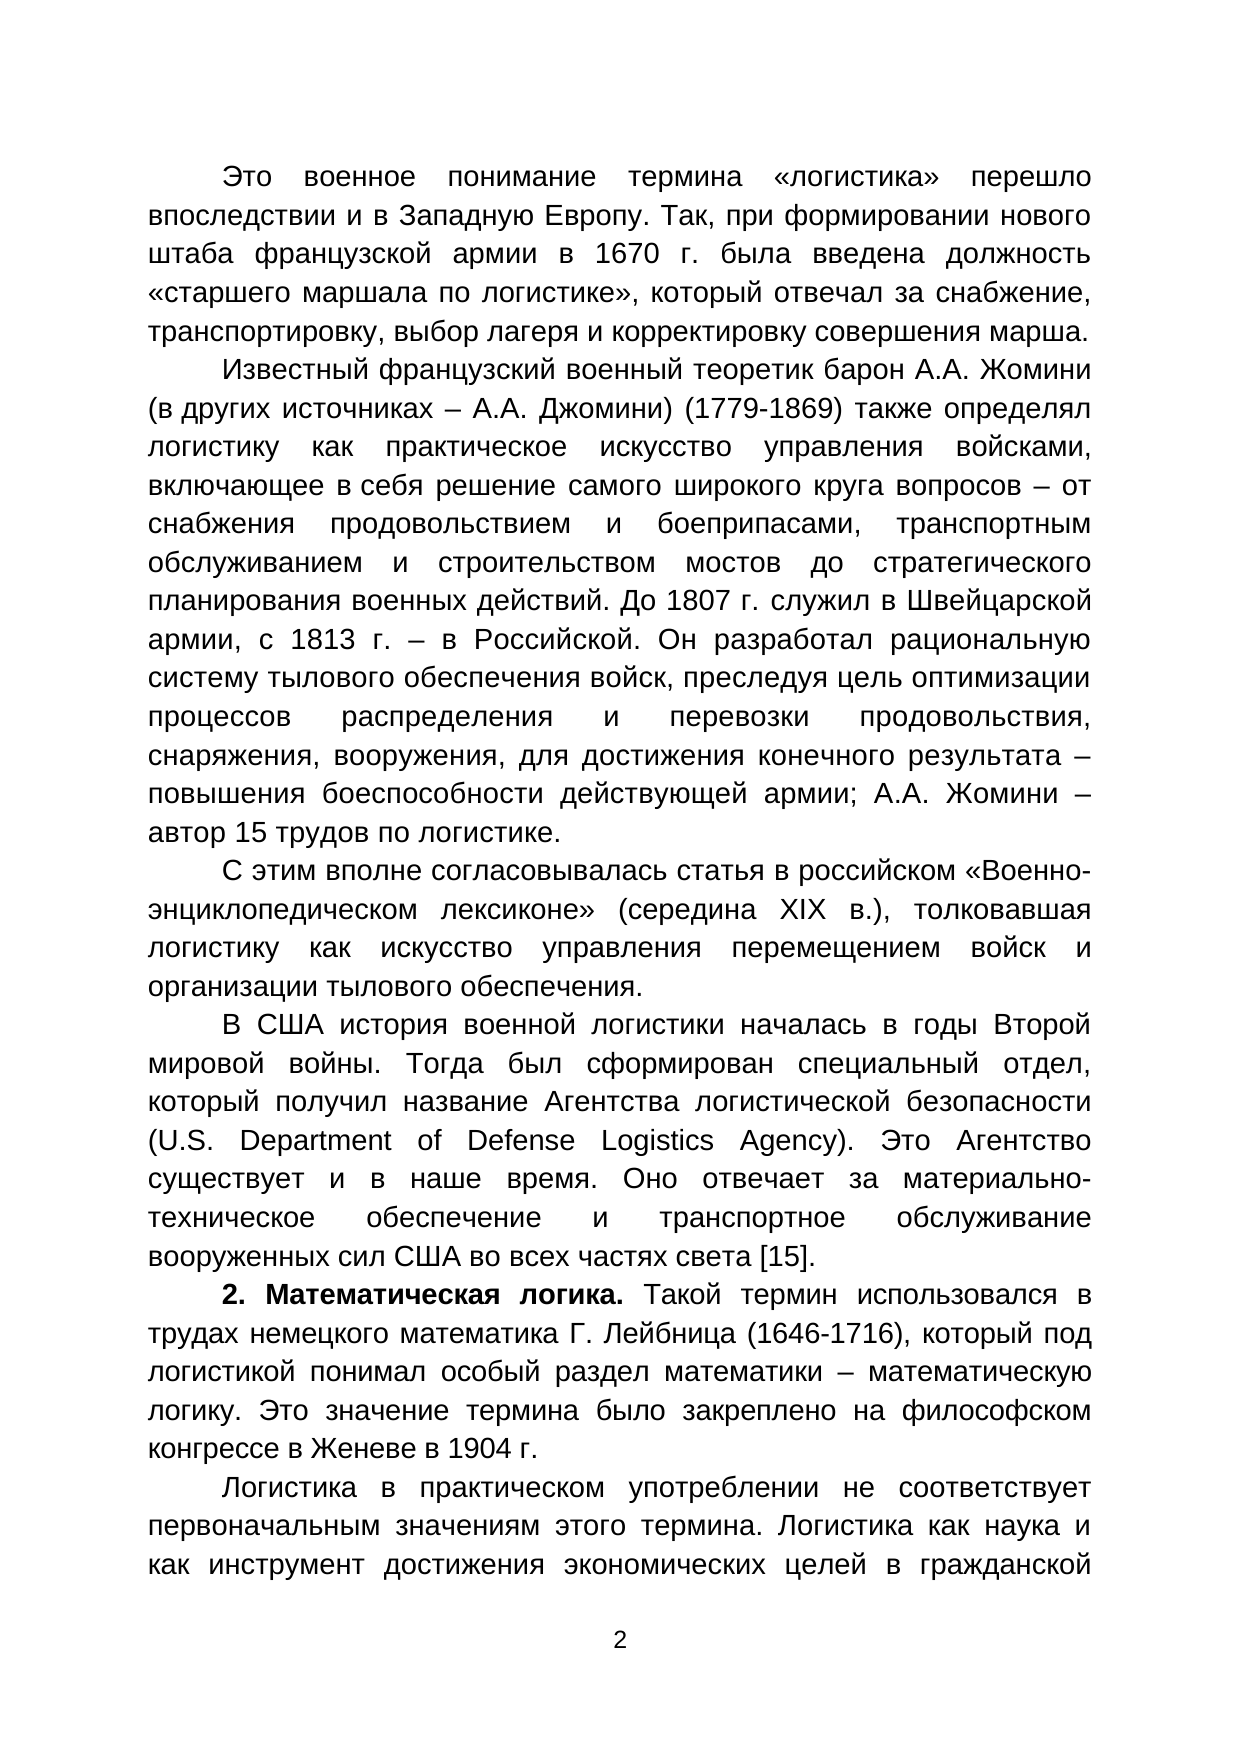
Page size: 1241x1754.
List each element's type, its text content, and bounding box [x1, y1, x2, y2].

text С этим вполне согласовывалась статья в российском «Военно-энциклопедическом лексиконе» (середина XIX в.), толковавшая логистику как искусство управления перемещением войск и организации тылового обеспечения. [148, 853, 1092, 1002]
text Это военное понимание термина «логистика» перешло впоследствии и в Западную Европу. Так, при формировании нового штаба французской армии в . была введена должность «старшего маршала по логистике», который отвечал за снабжение, транспортировку, выбор лагеря и корректировку совершения марша. [148, 159, 1092, 347]
text 2. Математическая логика. Такой термин использовался в трудах немецкого математика Г. Лейбница (1646-1716), который под логистикой понимал особый раздел математики – математическую логику. Это значение термина было закреплено на философском конгрессе в Женеве в . [148, 1277, 1092, 1465]
text В США история военной логистики началась в годы Второй мировой войны. Тогда был сформирован специальный отдел, который получил название Агентства логистической безопасности (U.S. Department of Defense Logistics Agency). Это Агентство существует и в наше время. Оно отвечает за материально-техническое обеспечение и транспортное обслуживание вооруженных сил США во всех частях света [15]. [148, 1007, 1092, 1272]
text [148, 1470, 1092, 1581]
text Известный французский военный теоретик барон А.А. Жомини (в других источниках – А.А. Джомини) (1779-1869) также определял логистику как практическое искусство управления войсками, включающее в себя решение самого широкого круга вопросов – от снабжения продовольствием и боеприпасами, транспортным обслуживанием и строительством мостов до стратегического планирования военных действий. До . служил в Швейцарской армии, с . – в Российской. Он разработал рациональную систему тылового обеспечения войск, преследуя цель оптимизации процессов распределения и перевозки продовольствия, снаряжения, вооружения, для достижения конечного результата – повышения боеспособности действующей армии; А.А. Жомини – автор 15 трудов по логистике. [148, 352, 1092, 848]
